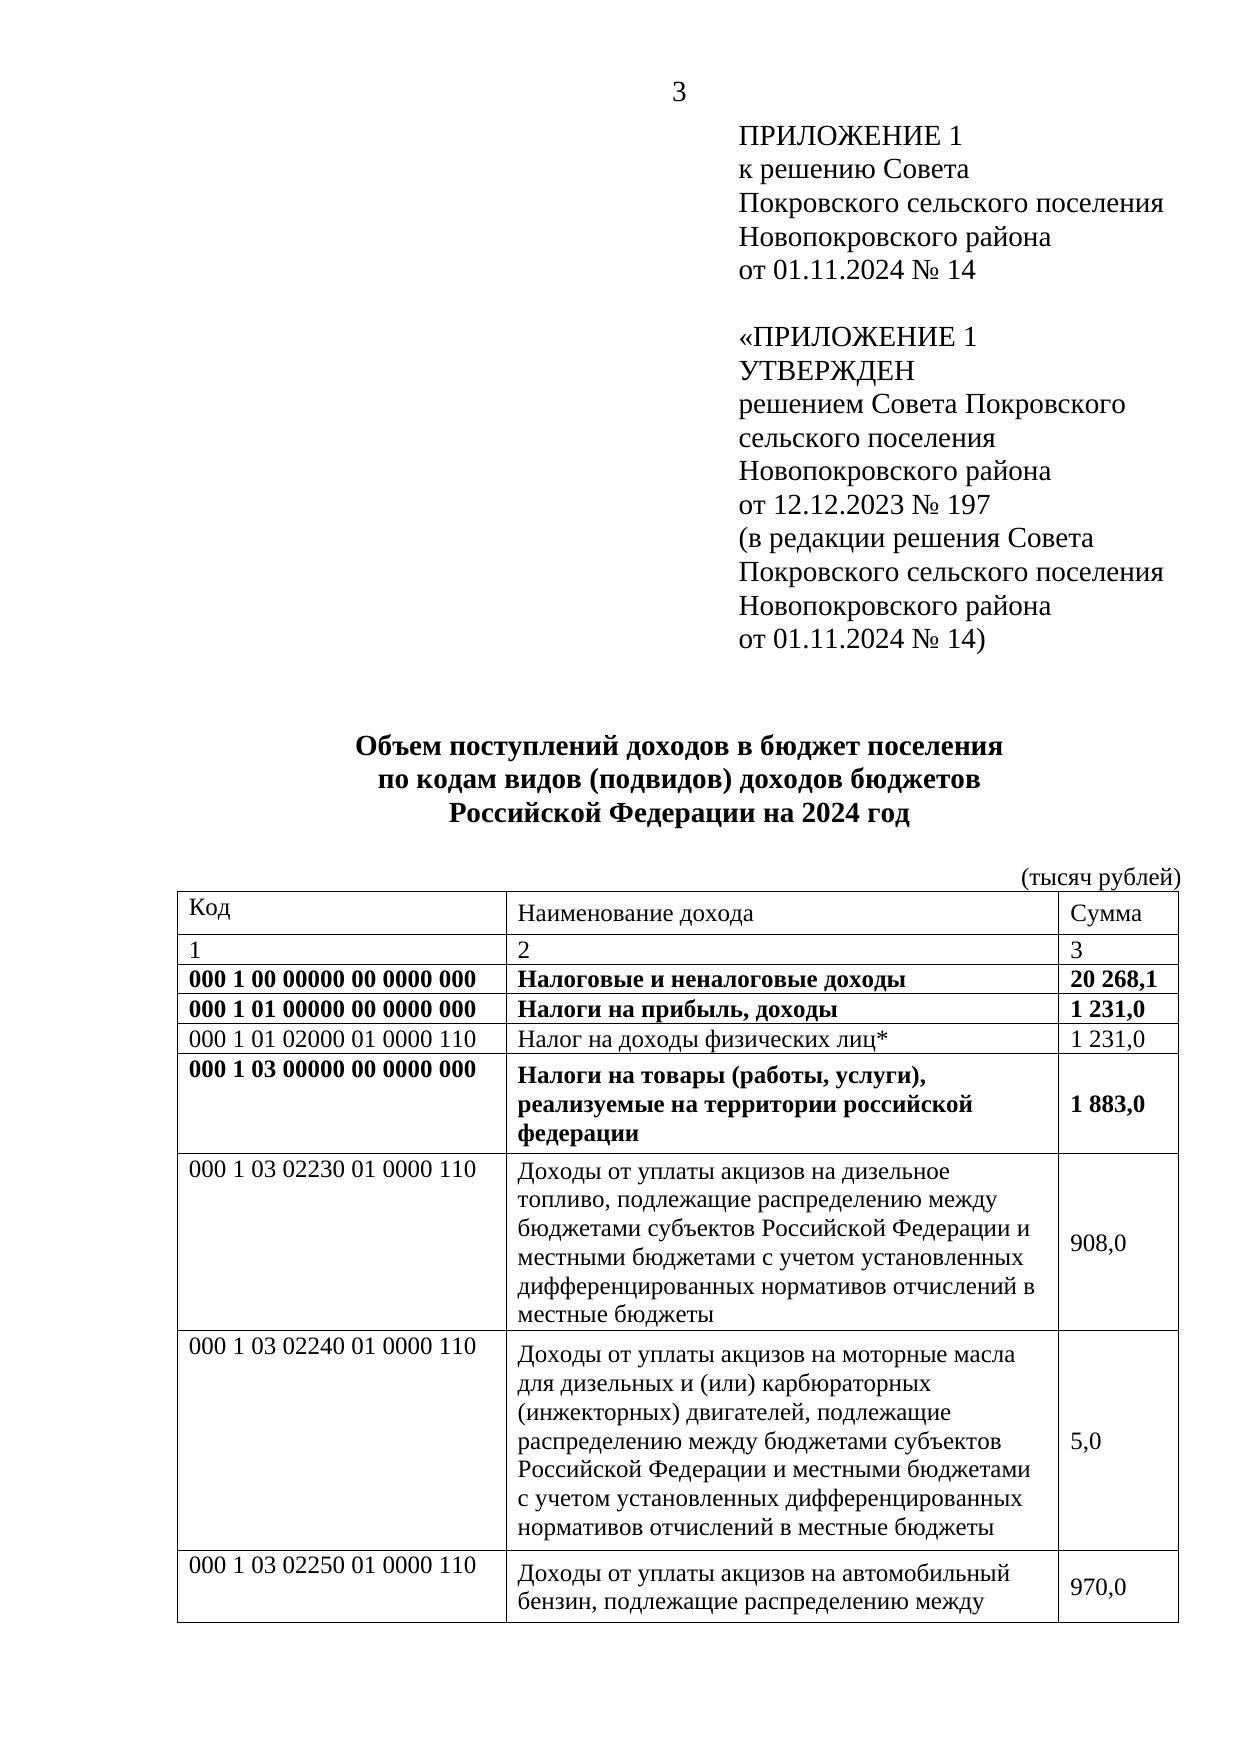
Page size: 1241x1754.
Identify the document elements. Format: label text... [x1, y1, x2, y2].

table_cell Налоги на товары (работы, услуги), реализуемые на территории российской федерации [507, 1054, 1058, 1153]
text (в редакции решения Совета Покровского сельского поселения [738, 521, 1181, 588]
table_cell Налоговые и неналоговые доходы [507, 965, 1058, 993]
table_cell 908,0 [1059, 1154, 1178, 1330]
table_cell 2 [507, 935, 1058, 963]
text решением Совета Покровского сельского поселения [738, 386, 1181, 453]
table_cell 970,0 [1059, 1551, 1178, 1622]
table_cell 20 268,1 [1059, 965, 1178, 993]
table_cell Налог на доходы физических лиц* [507, 1024, 1058, 1053]
text от 01.11.2024 № 14 [738, 252, 1181, 286]
text УТВЕРЖДЕН [738, 353, 1181, 386]
text Новопокровского района [738, 588, 1181, 621]
table_cell 1 231,0 [1059, 994, 1178, 1023]
text Новопокровского района [738, 219, 1181, 252]
text по кодам видов (подвидов) доходов бюджетов [177, 762, 1181, 795]
subtitle «ПРИЛОЖЕНИЕ 1 [738, 319, 1181, 353]
table_cell 1 231,0 [1059, 1024, 1178, 1053]
subtitle от 01.11.2024 № 14) [738, 621, 1181, 655]
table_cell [507, 1551, 1058, 1622]
text к решению Совета [738, 152, 1181, 185]
table_cell 5,0 [1059, 1331, 1178, 1549]
text Покровского сельского поселения [738, 185, 1181, 219]
text (тысяч рублей) [177, 862, 1181, 891]
table_cell 3 [1059, 935, 1178, 963]
subtitle ПРИЛОЖЕНИЕ 1 [738, 118, 1181, 152]
table_cell 000 1 01 02000 01 0000 110 [178, 1024, 506, 1053]
table_cell 000 1 03 02240 01 0000 110 [178, 1331, 506, 1549]
table_cell Доходы от уплаты акцизов на моторные масла для дизельных и (или) карбюраторных (инжекторных) двигателей, подлежащие распределению между бюджетами субъектов Российской Федерации и местными бюджетами с учетом установленных дифференцированных нормативов отчислений в местные бюджеты [507, 1331, 1058, 1549]
table_cell 1 883,0 [1059, 1054, 1178, 1153]
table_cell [178, 1551, 506, 1622]
table_cell 000 1 01 00000 00 0000 000 [178, 994, 506, 1023]
table_cell Налоги на прибыль, доходы [507, 994, 1058, 1023]
table_cell 1 [178, 935, 506, 963]
table_header Сумма [1059, 892, 1178, 934]
text Российской Федерации на 2024 год [177, 795, 1181, 829]
text Новопокровского района [738, 453, 1181, 487]
table_header Наименование дохода [507, 892, 1058, 934]
table_cell 000 1 03 00000 00 0000 000 [178, 1054, 506, 1153]
text Объем поступлений доходов в бюджет поселения [177, 728, 1181, 762]
text от 12.12.2023 № 197 [738, 487, 1181, 521]
table_cell 000 1 00 00000 00 0000 000 [178, 965, 506, 993]
table_cell Доходы от уплаты акцизов на дизельное топливо, подлежащие распределению между бюджетами субъектов Российской Федерации и местными бюджетами с учетом установленных дифференцированных нормативов отчислений в местные бюджеты [507, 1154, 1058, 1330]
table_cell 000 1 03 02230 01 0000 110 [178, 1154, 506, 1330]
table_header Код [178, 892, 506, 934]
